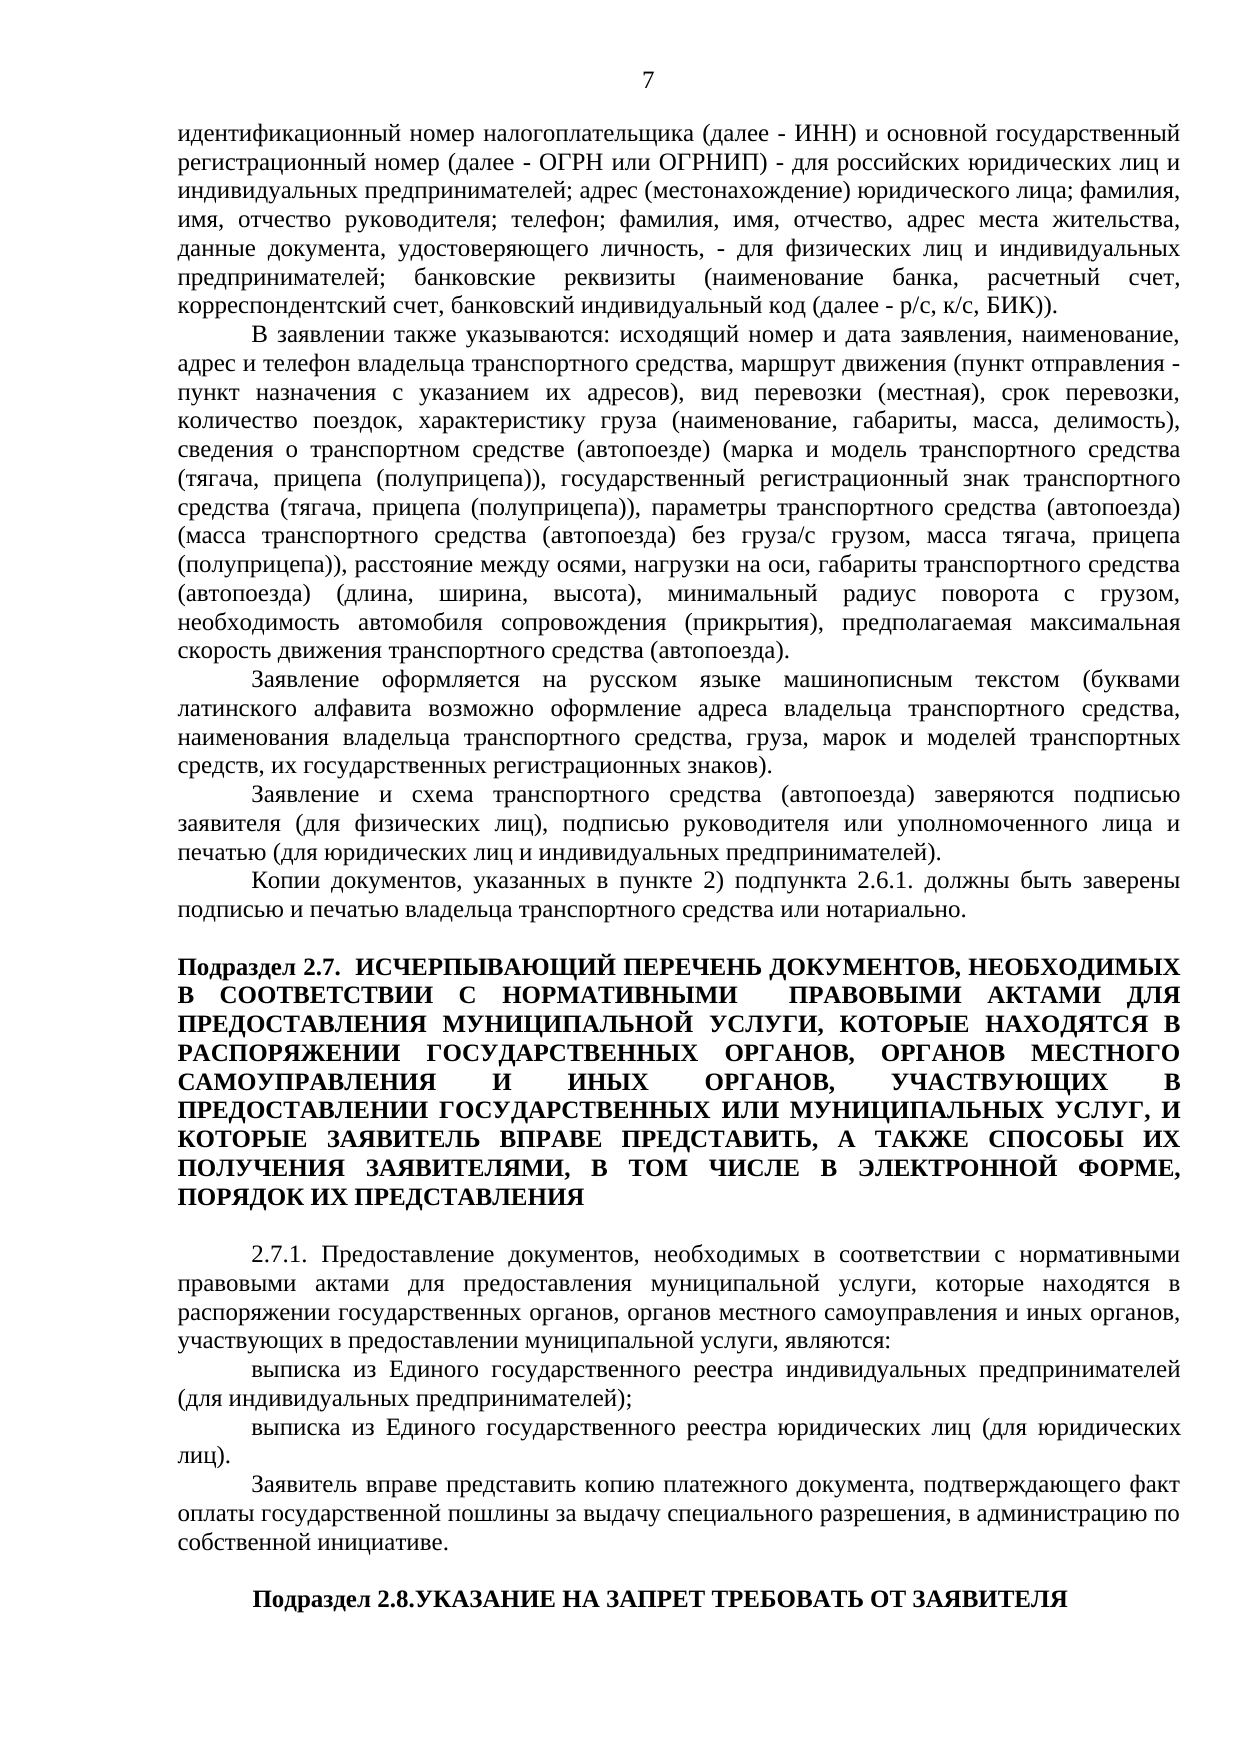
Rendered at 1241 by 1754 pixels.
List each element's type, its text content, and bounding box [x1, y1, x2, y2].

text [177, 118, 1181, 319]
text Заявление оформляется на русском языке машинописным текстом (буквами латинского алфавита возможно оформление адреса владельца транспортного средства, наименования владельца транспортного средства, груза, марок и моделей транспортных средств, их государственных регистрационных знаков). [177, 664, 1181, 779]
text выписка из Единого государственного реестра юридических лиц (для юридических лиц). [177, 1412, 1181, 1469]
text Копии документов, указанных в пункте 2) подпункта 2.6.1. должны быть заверены подписью и печатью владельца транспортного средства или нотариально. [177, 866, 1181, 923]
text 2.7.1. Предоставление документов, необходимых в соответствии с нормативными правовыми актами для предоставления муниципальной услуги, которые находятся в распоряжении государственных органов, органов местного самоуправления и иных органов, участвующих в предоставлении муниципальной услуги, являются: [177, 1239, 1181, 1354]
text В заявлении также указываются: исходящий номер и дата заявления, наименование, адрес и телефон владельца транспортного средства, маршрут движения (пункт отправления - пункт назначения с указанием их адресов), вид перевозки (местная), срок перевозки, количество поездок, характеристику груза (наименование, габариты, масса, делимость), сведения о транспортном средстве (автопоезде) (марка и модель транспортного средства (тягача, прицепа (полуприцепа)), государственный регистрационный знак транспортного средства (тягача, прицепа (полуприцепа)), параметры транспортного средства (автопоезда) (масса транспортного средства (автопоезда) без груза/с грузом, масса тягача, прицепа (полуприцепа)), расстояние между осями, нагрузки на оси, габариты транспортного средства (автопоезда) (длина, ширина, высота), минимальный радиус поворота с грузом, необходимость автомобиля сопровождения (прикрытия), предполагаемая максимальная скорость движения транспортного средства (автопоезда). [177, 319, 1181, 664]
text Подраздел 2.8.УКАЗАНИЕ НА ЗАПРЕТ ТРЕБОВАТЬ ОТ ЗАЯВИТЕЛЯ [177, 1584, 1181, 1613]
text Заявитель вправе представить копию платежного документа, подтверждающего факт оплаты государственной пошлины за выдачу специального разрешения, в администрацию по собственной инициативе. [177, 1469, 1181, 1556]
text Заявление и схема транспортного средства (автопоезда) заверяются подписью заявителя (для физических лиц), подписью руководителя или уполномоченного лица и печатью (для юридических лиц и индивидуальных предпринимателей). [177, 779, 1181, 866]
text выписка из Единого государственного реестра индивидуальных предпринимателей (для индивидуальных предпринимателей); [177, 1354, 1181, 1412]
text Подраздел 2.7. ИСЧЕРПЫВАЮЩИЙ ПЕРЕЧЕНЬ ДОКУМЕНТОВ, НЕОБХОДИМЫХ В СООТВЕТСТВИИ С НОРМАТИВНЫМИ ПРАВОВЫМИ АКТАМИ ДЛЯ ПРЕДОСТАВЛЕНИЯ МУНИЦИПАЛЬНОЙ УСЛУГИ, КОТОРЫЕ НАХОДЯТСЯ В РАСПОРЯЖЕНИИ ГОСУДАРСТВЕННЫХ ОРГАНОВ, ОРГАНОВ МЕСТНОГО САМОУПРАВЛЕНИЯ И ИНЫХ ОРГАНОВ, УЧАСТВУЮЩИХ В ПРЕДОСТАВЛЕНИИ ГОСУДАРСТВЕННЫХ ИЛИ МУНИЦИПАЛЬНЫХ УСЛУГ, И КОТОРЫЕ ЗАЯВИТЕЛЬ ВПРАВЕ ПРЕДСТАВИТЬ, А ТАКЖЕ СПОСОБЫ ИХ ПОЛУЧЕНИЯ ЗАЯВИТЕЛЯМИ, В ТОМ ЧИСЛЕ В ЭЛЕКТРОННОЙ ФОРМЕ, ПОРЯДОК ИХ ПРЕДСТАВЛЕНИЯ [177, 952, 1181, 1211]
